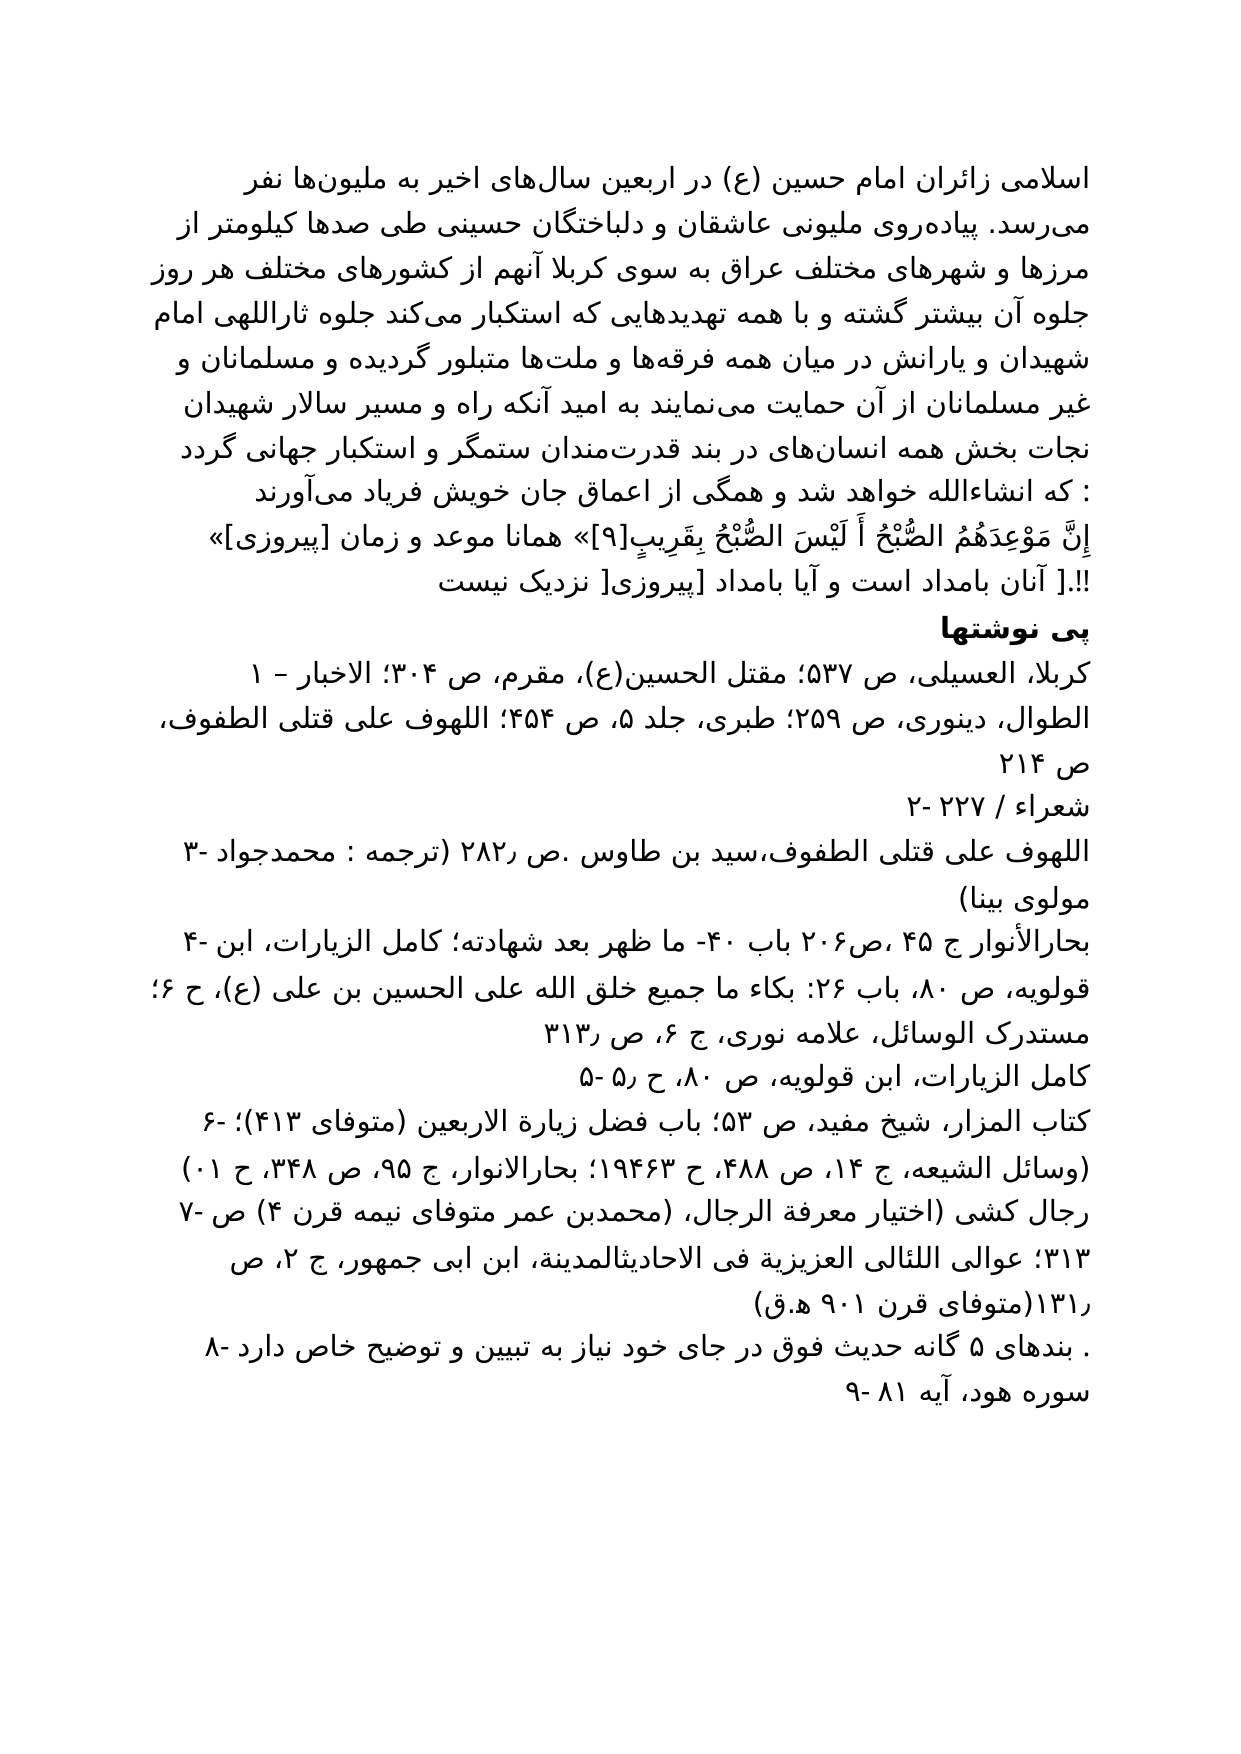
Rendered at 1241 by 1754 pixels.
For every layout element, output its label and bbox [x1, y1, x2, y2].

text [150, 150, 1090, 1455]
